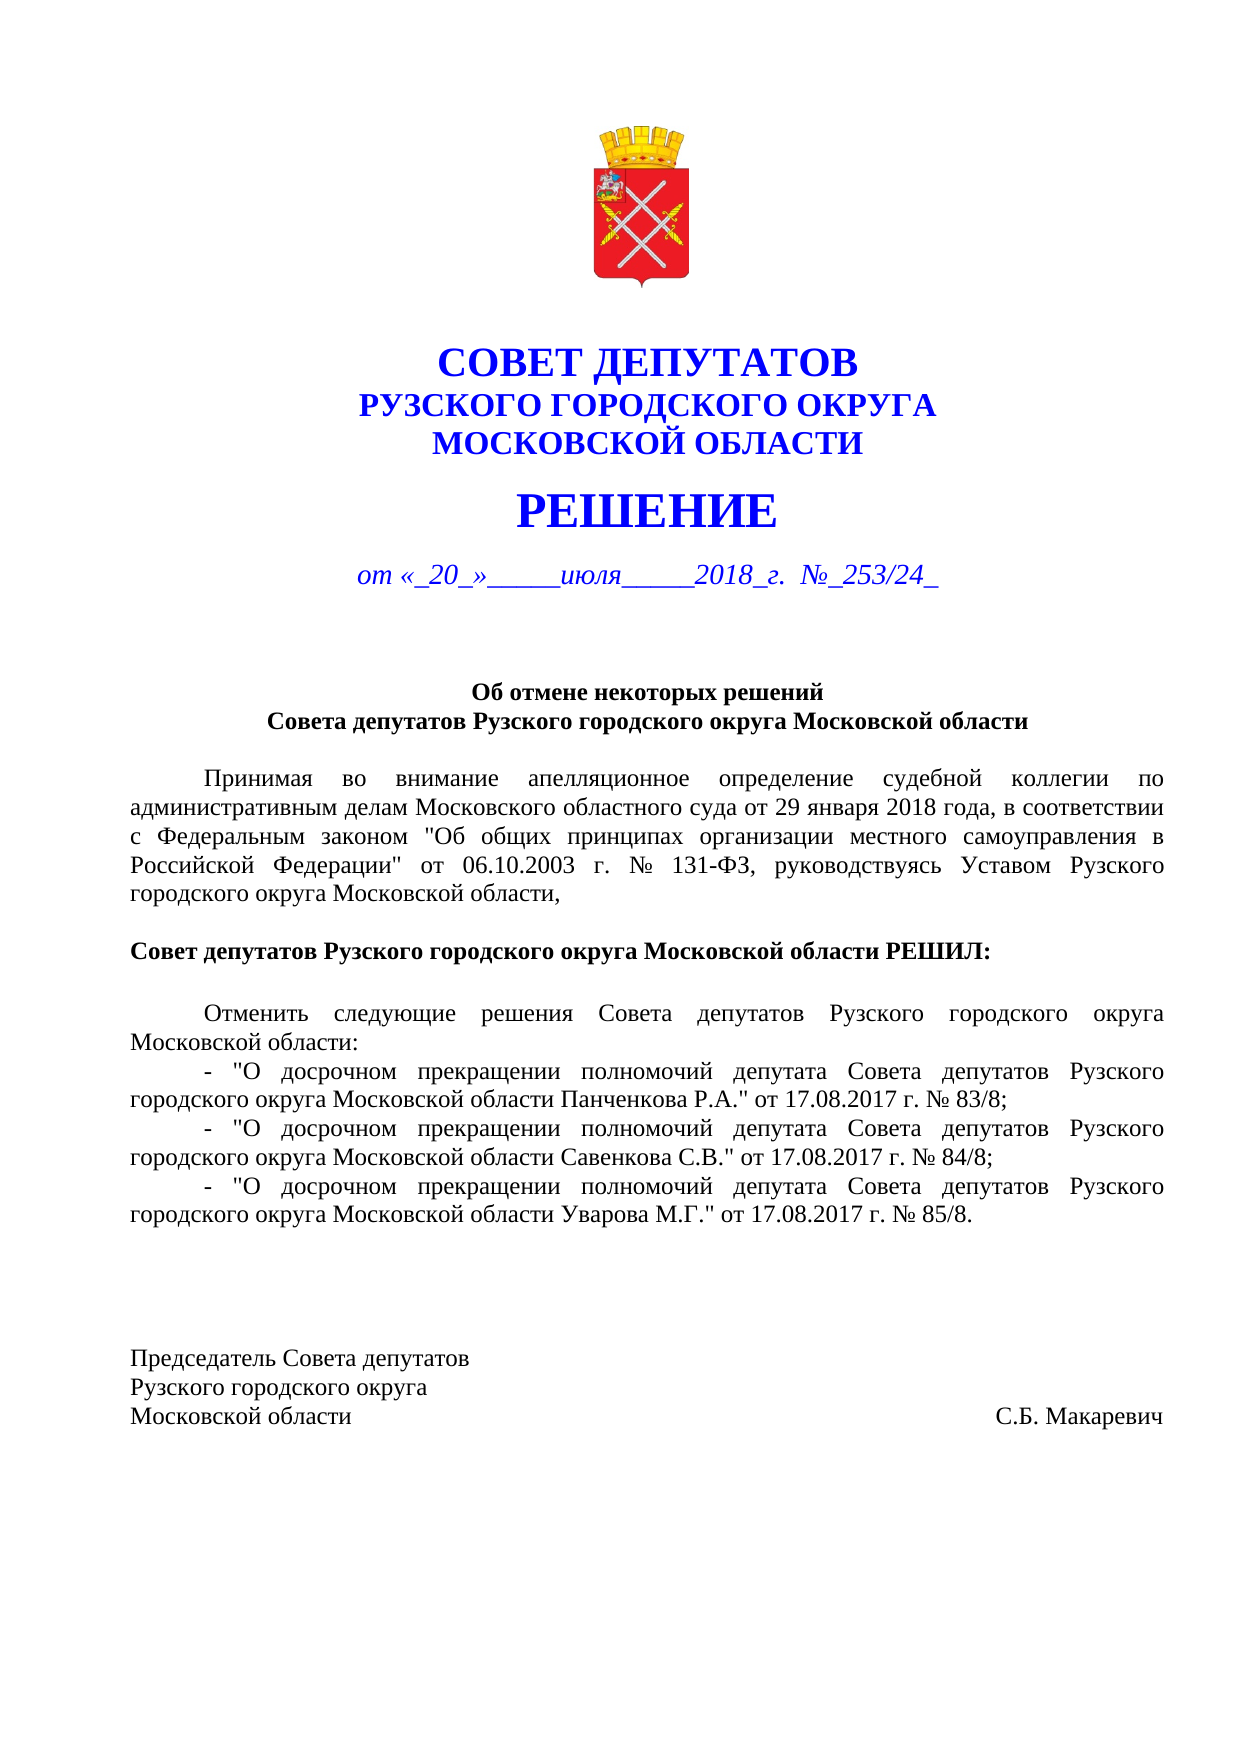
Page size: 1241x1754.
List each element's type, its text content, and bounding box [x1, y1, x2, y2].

text Председатель Совета депутатов [130, 1343, 1165, 1372]
text Принимая во внимание апелляционное определение судебной коллегии по административным делам Московского областного суда от 29 января 2018 года, в соответствии с Федеральным законом "Об общих принципах организации местного самоуправления в Российской Федерации" от 06.10.2003 г. № 131-ФЗ, руководствуясь Уставом Рузского городского округа Московской области, [130, 763, 1165, 907]
text Московской области С.Б. Макаревич [130, 1401, 1165, 1429]
text Отменить следующие решения Совета депутатов Рузского городского округа Московской области: [130, 998, 1165, 1056]
picture [593, 126, 689, 288]
text СОВЕТ ДЕПУТАТОВ [130, 337, 1165, 385]
text Совета депутатов Рузского городского округа Московской области [130, 706, 1165, 735]
text Рузского городского округа [130, 1372, 1165, 1401]
text - "О досрочном прекращении полномочий депутата Совета депутатов Рузского городского округа Московской области Уварова М.Г." от 17.08.2017 г. № 85/8. [130, 1171, 1165, 1228]
text - "О досрочном прекращении полномочий депутата Совета депутатов Рузского городского округа Московской области Савенкова С.В." от 17.08.2017 г. № 84/8; [130, 1113, 1165, 1171]
text Об отмене некоторых решений [130, 677, 1165, 706]
text от «_20_»_____июля_____2018_г. №_253/24_ [130, 557, 1165, 591]
text МОСКОВСКОЙ ОБЛАСТИ [130, 423, 1165, 462]
text РЕШЕНИЕ [130, 481, 1165, 538]
text Совет депутатов Рузского городского округа Московской области РЕШИЛ: [130, 936, 1165, 965]
text - "О досрочном прекращении полномочий депутата Совета депутатов Рузского городского округа Московской области Панченкова Р.А." от 17.08.2017 г. № 83/8; [130, 1056, 1165, 1113]
text РУЗСКОГО ГОРОДСКОГО ОКРУГА [130, 385, 1165, 423]
